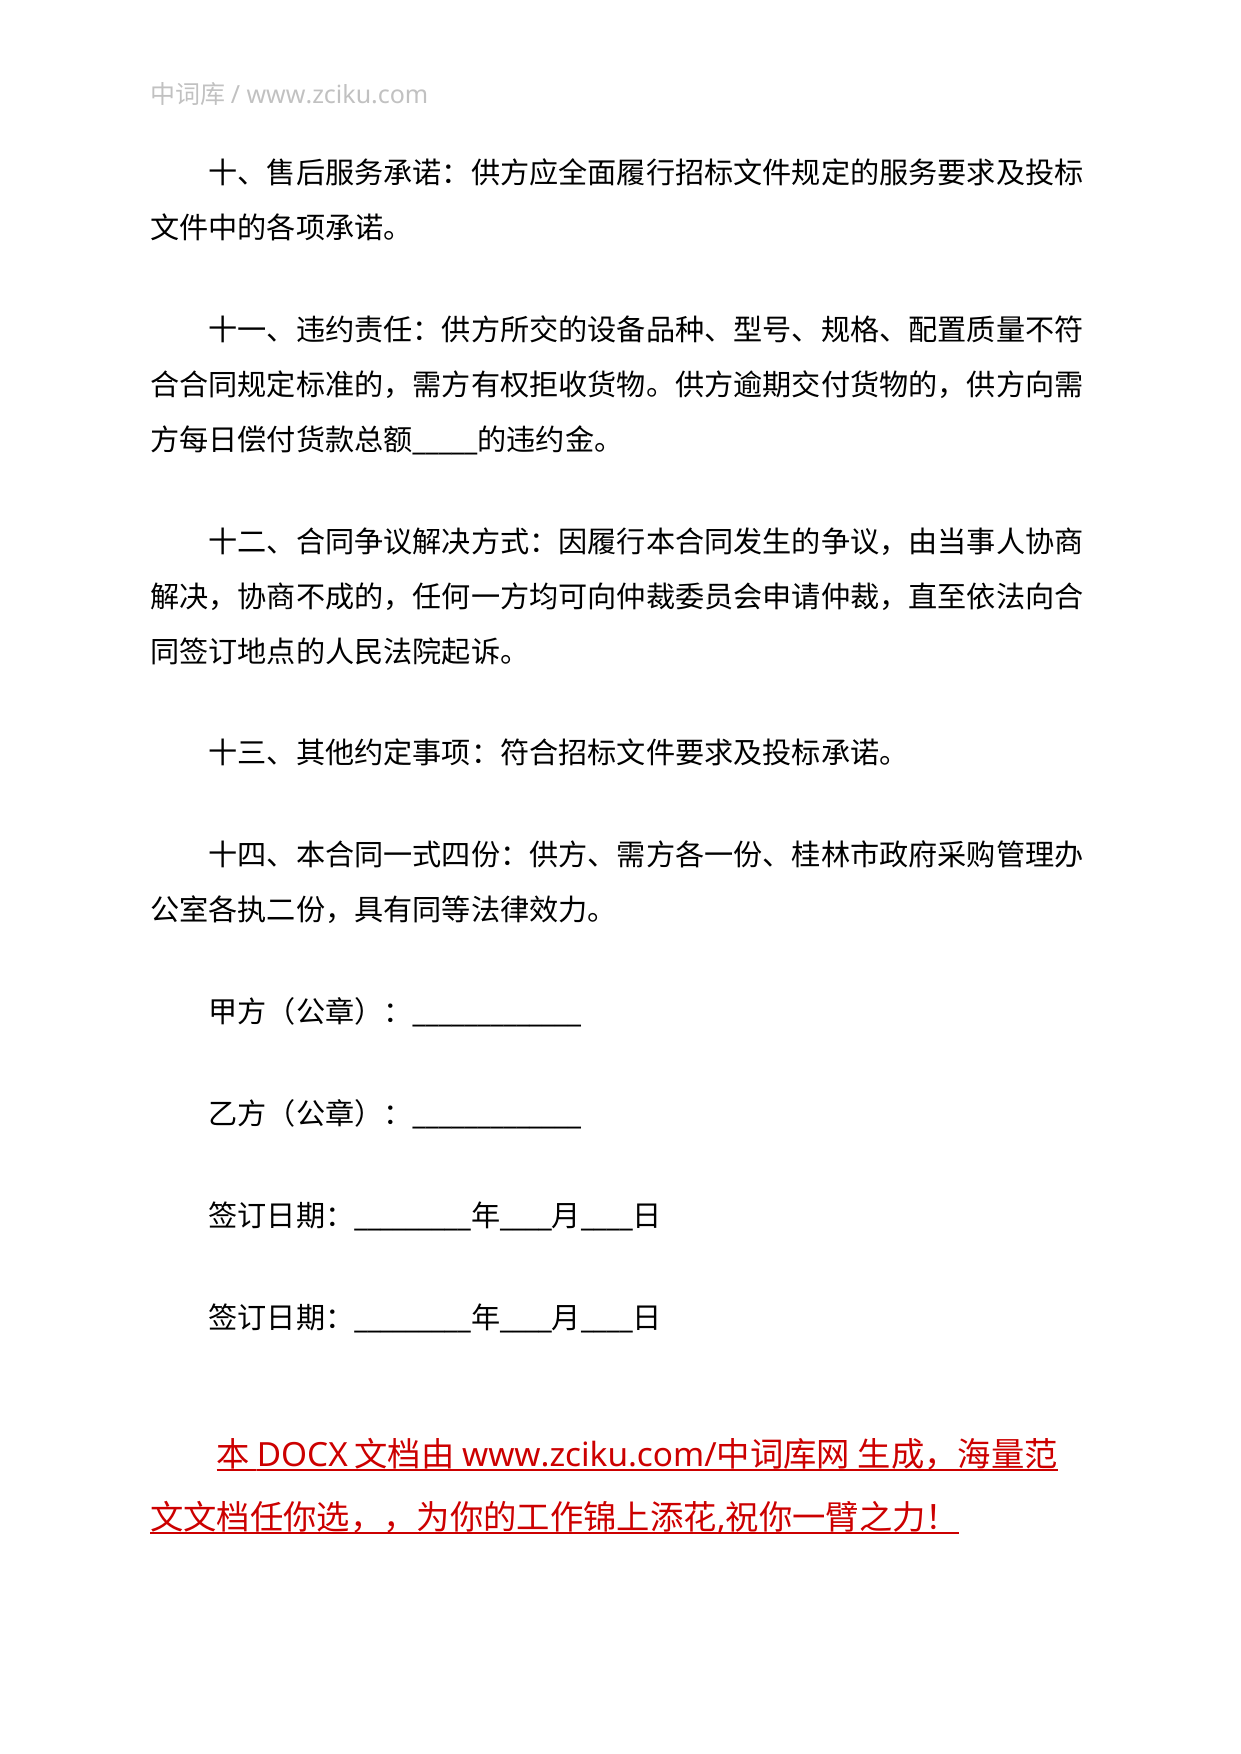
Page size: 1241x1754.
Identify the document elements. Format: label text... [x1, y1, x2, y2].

text 十二、合同争议解决方式：因履行本合同发生的争议，由当事人协商解决，协商不成的，任何一方均可向仲裁委员会申请仲裁，直至依法向合同签订地点的人民法院起诉。 [150, 518, 1090, 671]
text 签订日期：_________年____月____日 [150, 1192, 1090, 1235]
text 本DOCX文档由 www.zciku.com/中词库网 生成，海量范文文档任你选，，为你的工作锦上添花,祝你一臂之力！ [150, 1428, 1090, 1539]
text 十一、违约责任：供方所交的设备品种、型号、规格、配置质量不符合合同规定标准的，需方有权拒收货物。供方逾期交付货物的，供方向需方每日偿付货款总额_____的违约金。 [150, 307, 1090, 459]
text 十四、本合同一式四份：供方、需方各一份、桂林市政府采购管理办公室各执二份，具有同等法律效力。 [150, 832, 1090, 929]
text 十三、其他约定事项：符合招标文件要求及投标承诺。 [150, 730, 1090, 772]
text 甲方（公章）：_____________ [150, 988, 1090, 1031]
text 十、售后服务承诺：供方应全面履行招标文件规定的服务要求及投标文件中的各项承诺。 [150, 150, 1090, 247]
text 签订日期：_________年____月____日 [150, 1294, 1090, 1337]
text 乙方（公章）：_____________ [150, 1090, 1090, 1133]
